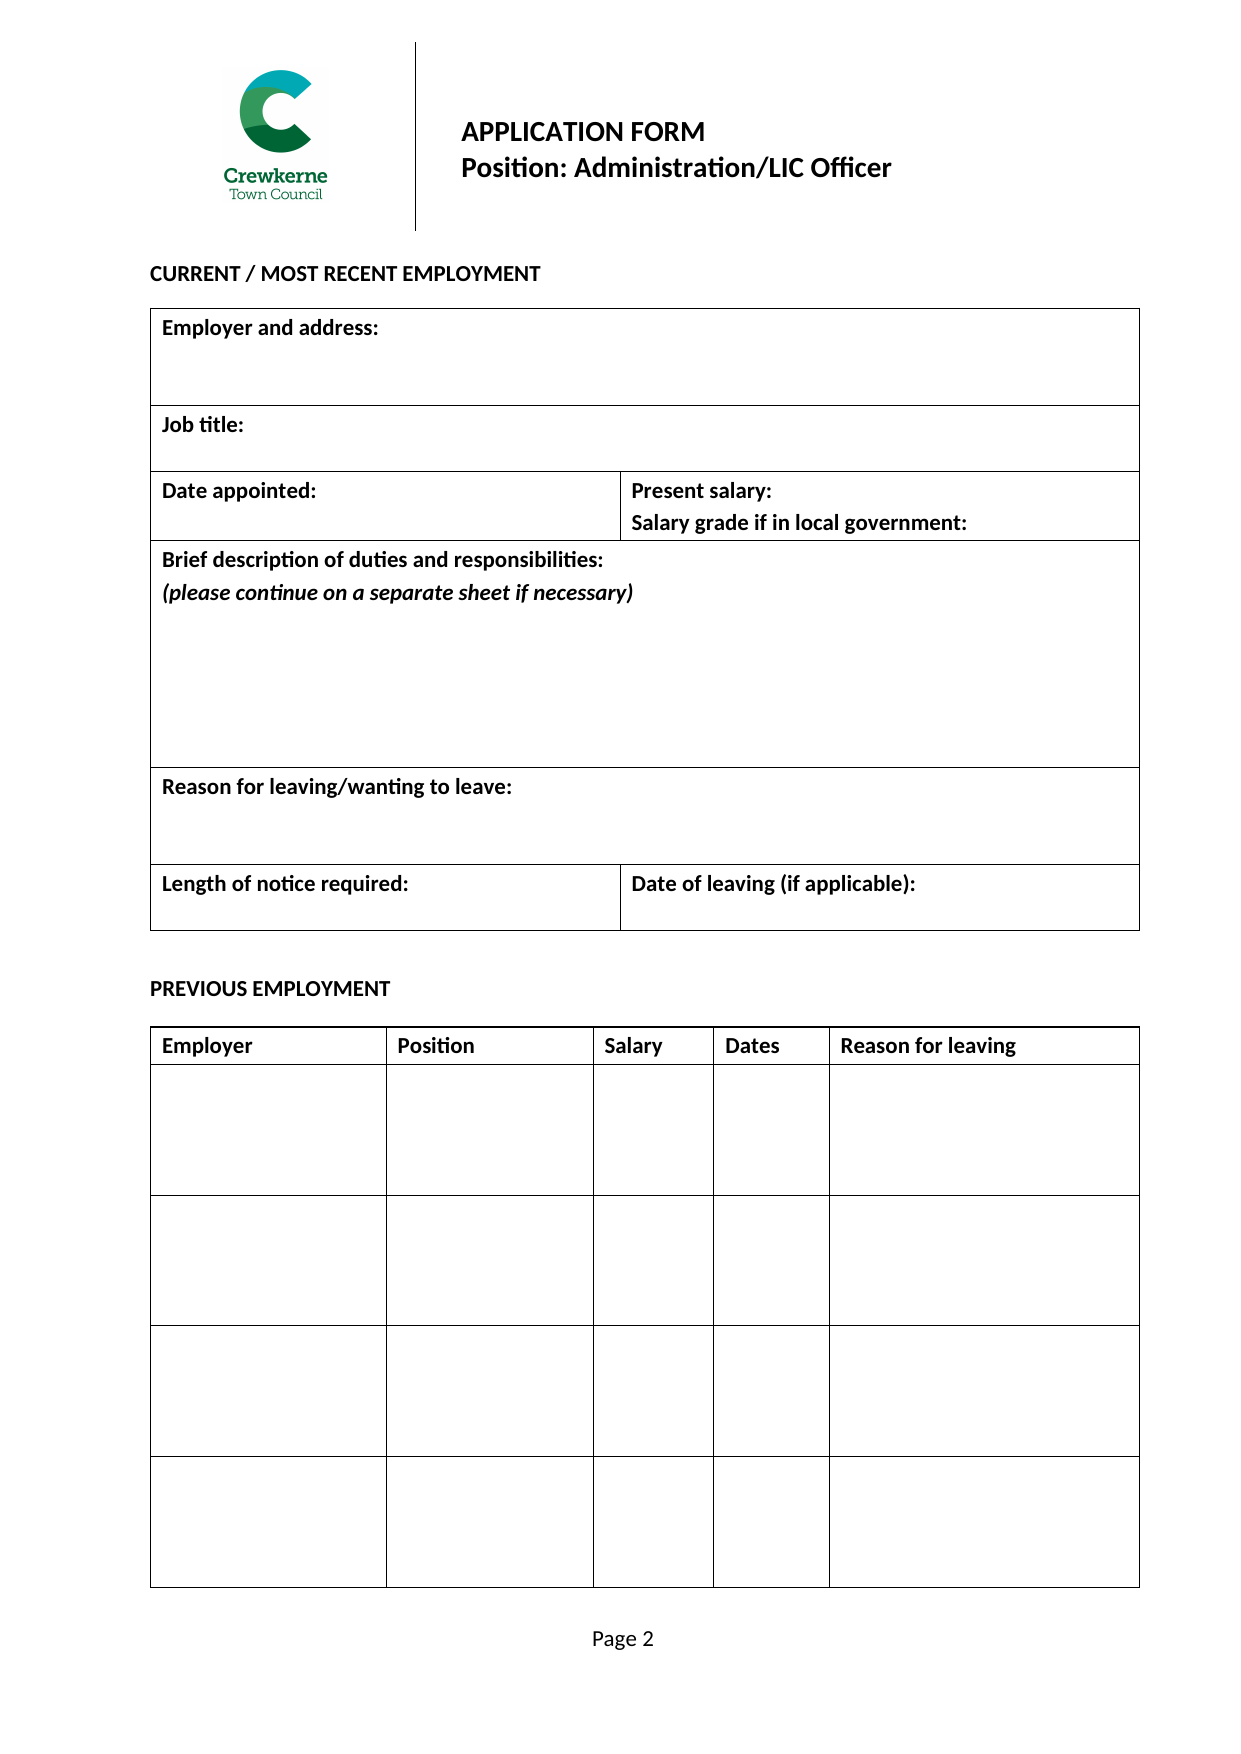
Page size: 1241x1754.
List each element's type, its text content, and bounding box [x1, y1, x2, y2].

table_header Salary [594, 1028, 713, 1064]
table_header Employer [151, 1028, 386, 1064]
table_cell Present salary: Salary grade if in local government: [621, 472, 1139, 540]
table_header Position [387, 1028, 593, 1064]
table_cell [594, 1196, 713, 1325]
table_cell [151, 1065, 386, 1194]
table_cell [714, 1457, 829, 1587]
table_cell [387, 1065, 593, 1194]
table_cell [830, 1065, 1139, 1194]
table_cell Job title: [151, 406, 1139, 471]
table_cell [714, 1326, 829, 1456]
table_header Dates [714, 1028, 829, 1064]
table_cell [830, 1457, 1139, 1587]
table_header Employer and address: [151, 309, 1139, 405]
table_cell Length of notice required: [151, 865, 620, 929]
table_cell [151, 1457, 386, 1587]
table_cell [714, 1196, 829, 1325]
table_cell [151, 1326, 386, 1456]
table_header Reason for leaving [830, 1028, 1139, 1064]
table_cell Brief description of duties and responsibilities: (please continue on a separate sheet if necessary) [151, 541, 1139, 767]
table_cell [594, 1326, 713, 1456]
table_cell [387, 1326, 593, 1456]
table_cell Reason for leaving/wanting to leave: [151, 768, 1139, 864]
table_cell [830, 1196, 1139, 1325]
table_cell [387, 1196, 593, 1325]
table_cell [830, 1326, 1139, 1456]
table_cell [594, 1457, 713, 1587]
table_cell Date appointed: [151, 472, 620, 540]
picture [222, 67, 329, 203]
table_cell Date of leaving (if applicable): [621, 865, 1139, 929]
table_cell [714, 1065, 829, 1194]
table_cell [387, 1457, 593, 1587]
table_cell [151, 1196, 386, 1325]
text PREVIOUS EMPLOYMENT [150, 974, 1090, 1002]
text CURRENT / MOST RECENT EMPLOYMENT [150, 259, 1090, 287]
table_cell [594, 1065, 713, 1194]
